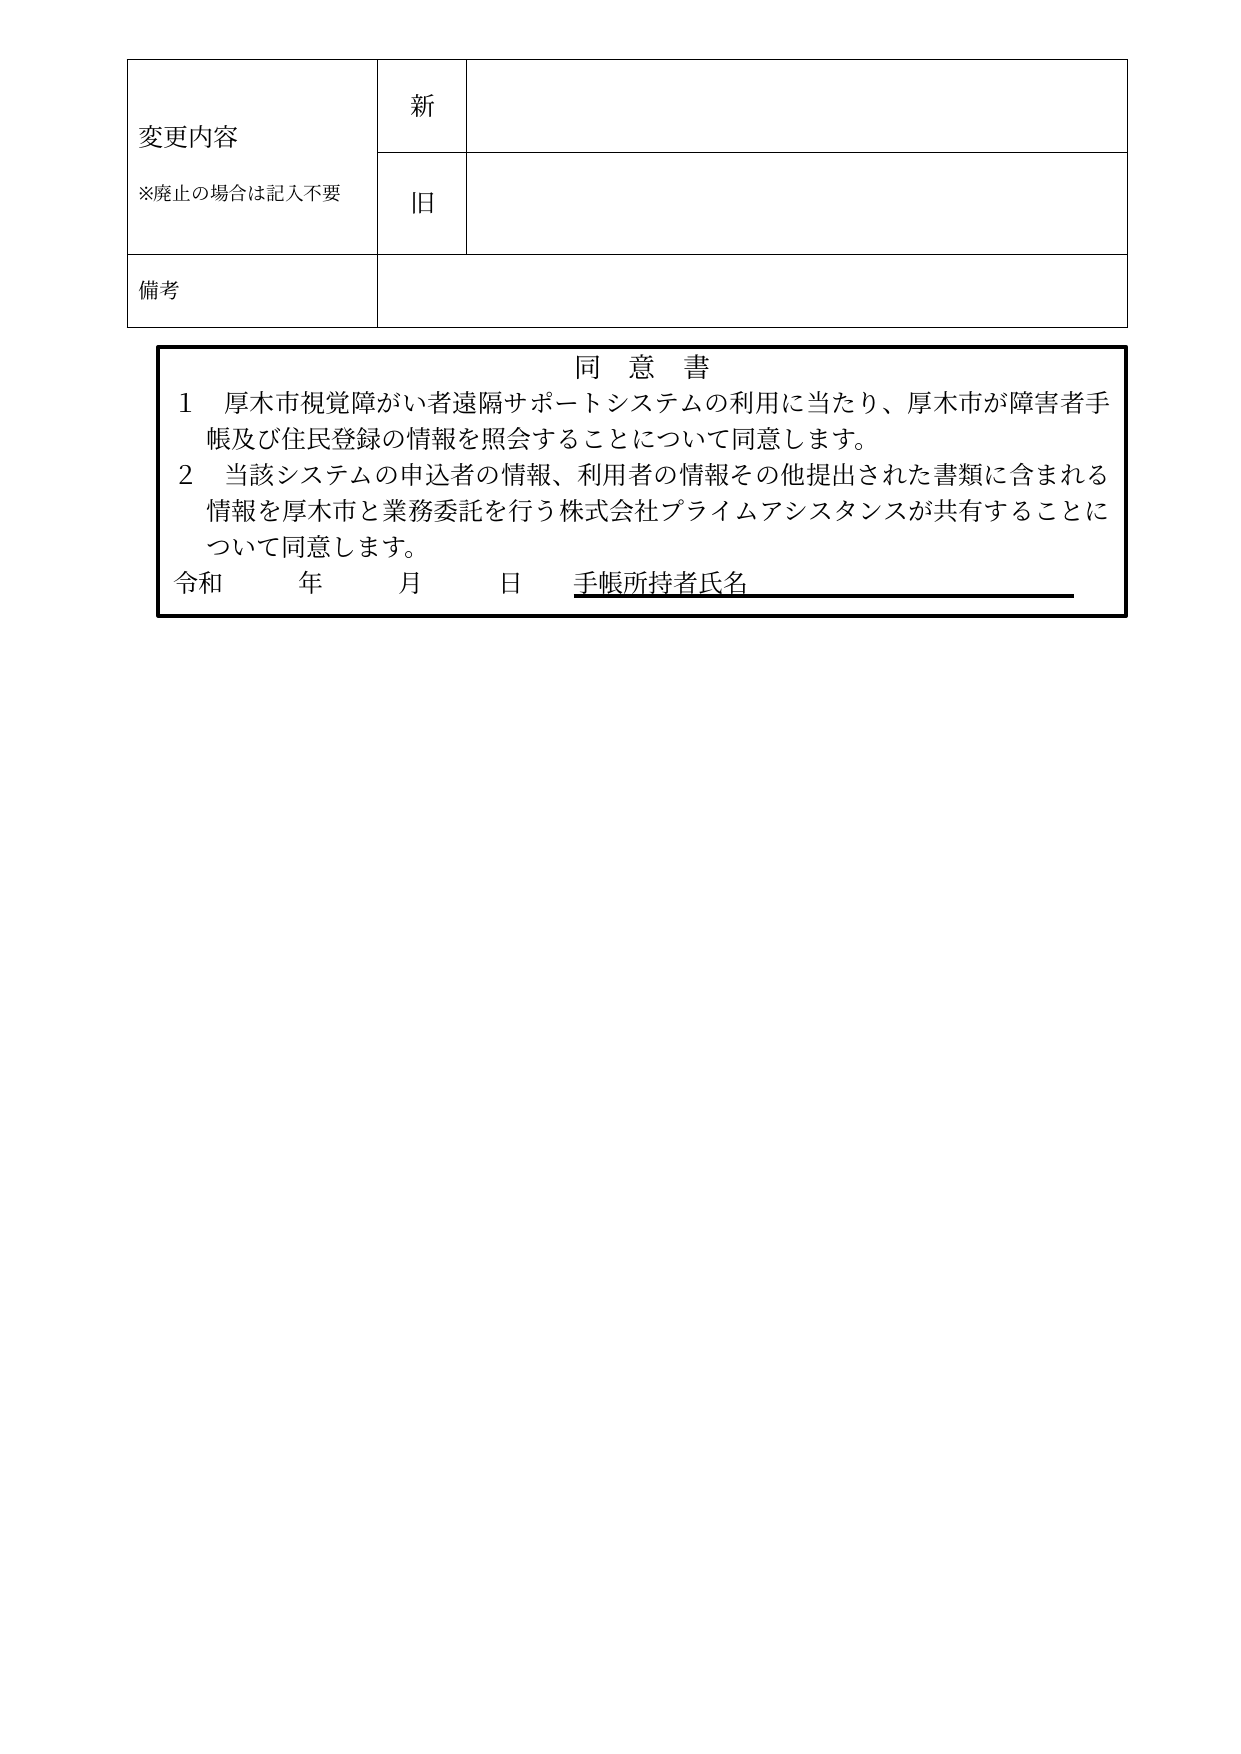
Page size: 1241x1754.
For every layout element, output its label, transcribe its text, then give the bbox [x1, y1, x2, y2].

table_cell [467, 153, 1127, 254]
table_cell 新 [378, 60, 466, 152]
table_cell 旧 [378, 153, 466, 254]
table_cell [467, 60, 1127, 152]
table_cell 備考 [128, 255, 377, 327]
table_cell [378, 255, 1127, 327]
table_cell 変更内容 ※廃止の場合は記入不要 [128, 60, 377, 254]
